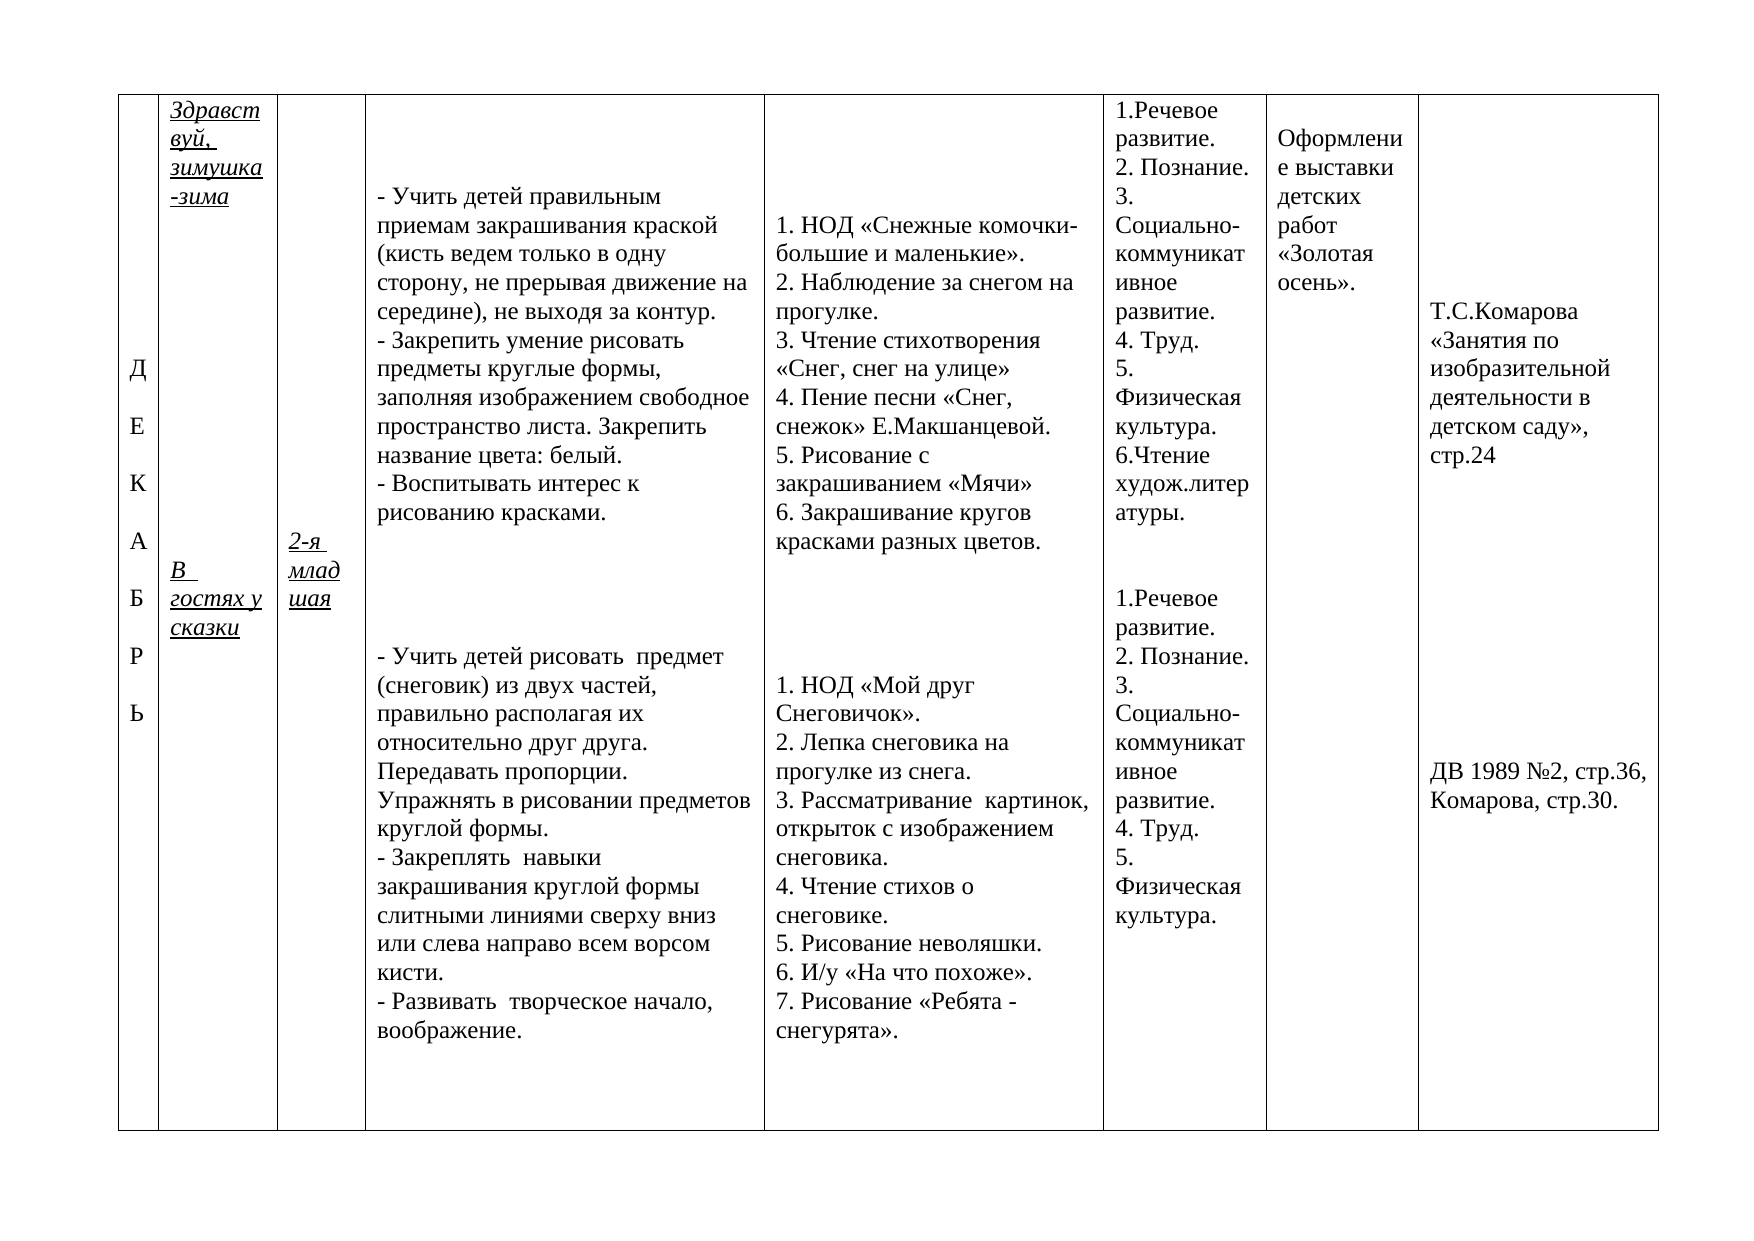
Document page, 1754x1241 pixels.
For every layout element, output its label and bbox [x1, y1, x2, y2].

table_cell [765, 95, 1103, 1130]
table_cell [1419, 95, 1658, 1130]
table_cell [1267, 95, 1418, 1130]
table_cell [1104, 95, 1266, 1130]
table_cell [278, 95, 365, 1130]
table_cell [119, 95, 158, 1130]
table_cell [366, 95, 764, 1130]
table_cell [159, 95, 277, 1130]
